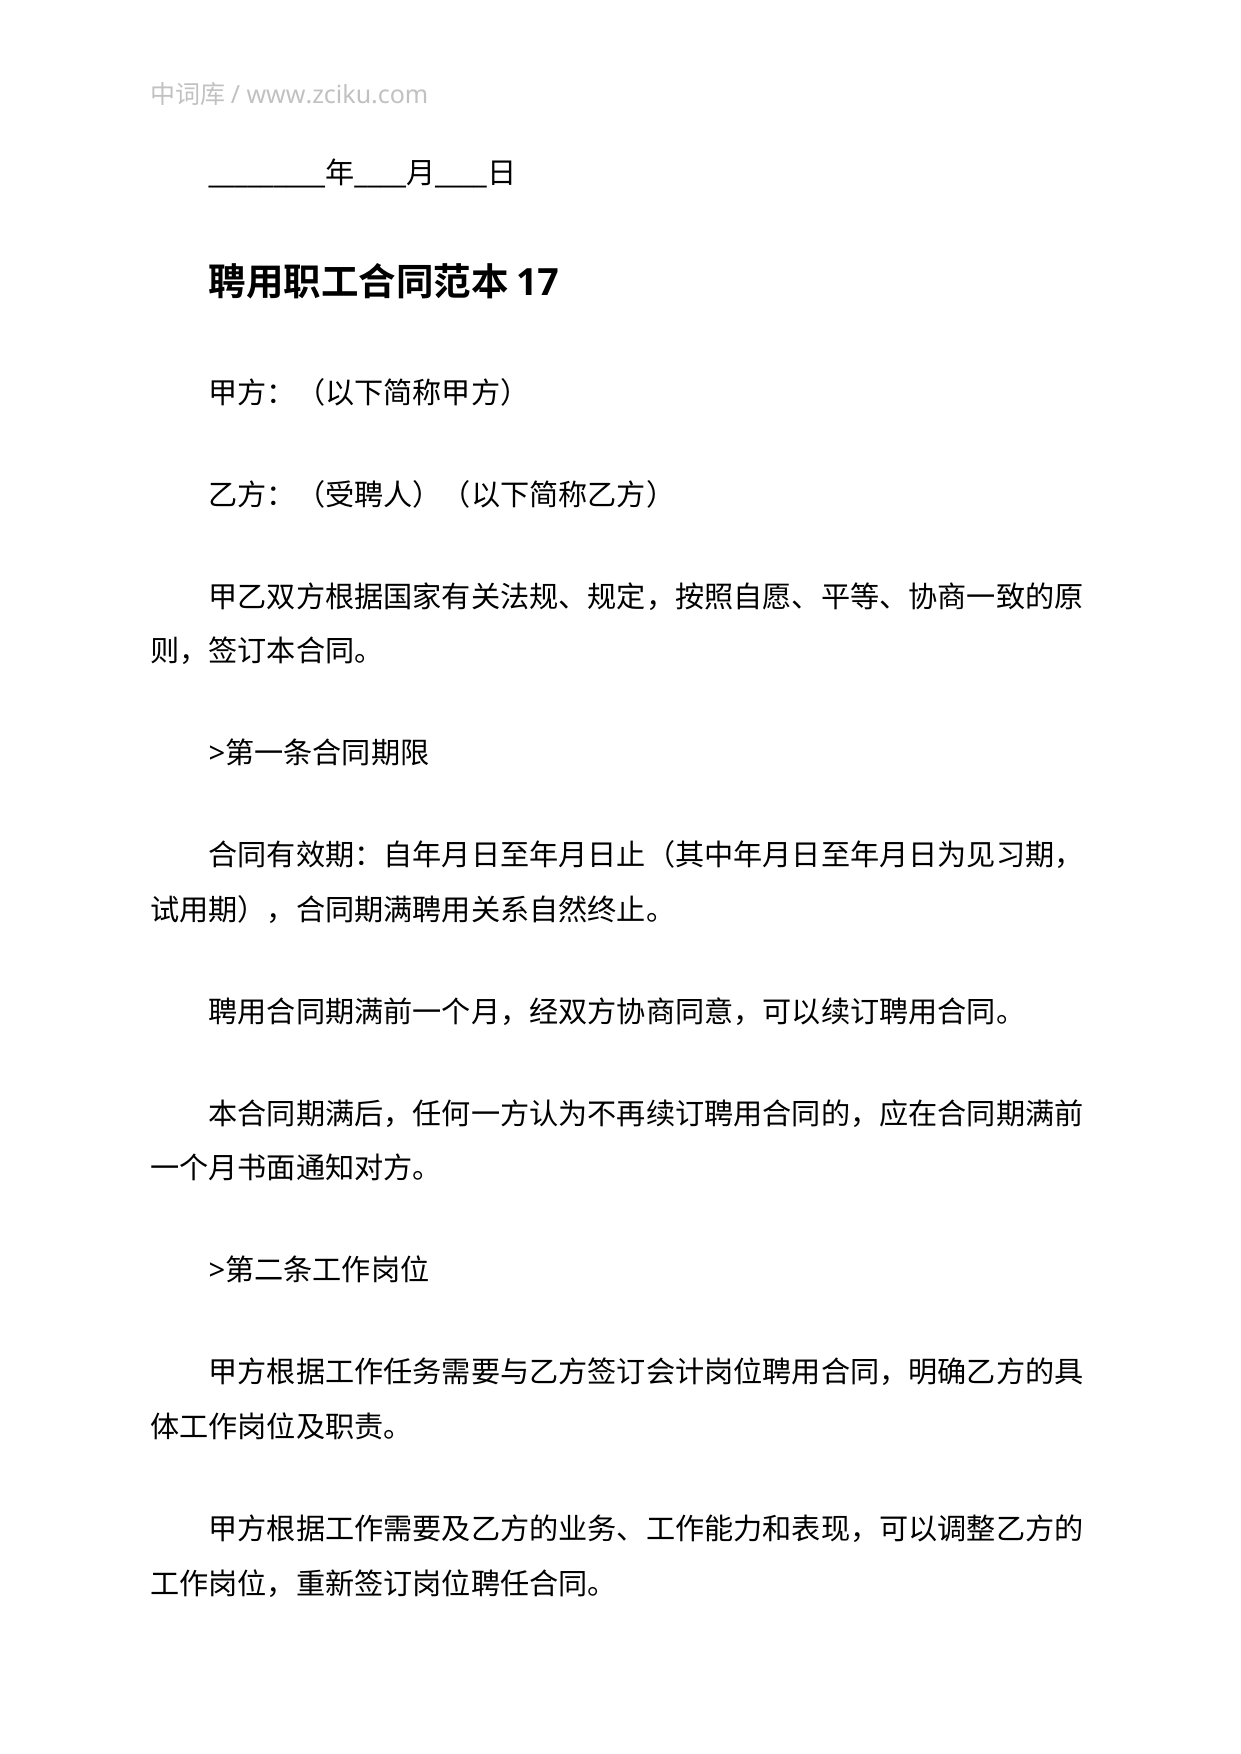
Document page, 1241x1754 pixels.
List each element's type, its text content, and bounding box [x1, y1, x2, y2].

text >第二条工作岗位 [150, 1247, 1090, 1289]
text 合同有效期：自年月日至年月日止（其中年月日至年月日为见习期，试用期），合同期满聘用关系自然终止。 [150, 832, 1090, 929]
text 甲方根据工作任务需要与乙方签订会计岗位聘用合同，明确乙方的具体工作岗位及职责。 [150, 1349, 1090, 1446]
text 甲乙双方根据国家有关法规、规定，按照自愿、平等、协商一致的原则，签订本合同。 [150, 573, 1090, 670]
text >第一条合同期限 [150, 730, 1090, 772]
text 聘用职工合同范本17 [150, 252, 1090, 306]
text 乙方：（受聘人）（以下简称乙方） [150, 471, 1090, 514]
text 聘用合同期满前一个月，经双方协商同意，可以续订聘用合同。 [150, 988, 1090, 1031]
text 甲方：（以下简称甲方） [150, 369, 1090, 412]
text 本合同期满后，任何一方认为不再续订聘用合同的，应在合同期满前一个月书面通知对方。 [150, 1090, 1090, 1187]
text 甲方根据工作需要及乙方的业务、工作能力和表现，可以调整乙方的工作岗位，重新签订岗位聘任合同。 [150, 1506, 1090, 1603]
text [150, 150, 1090, 192]
